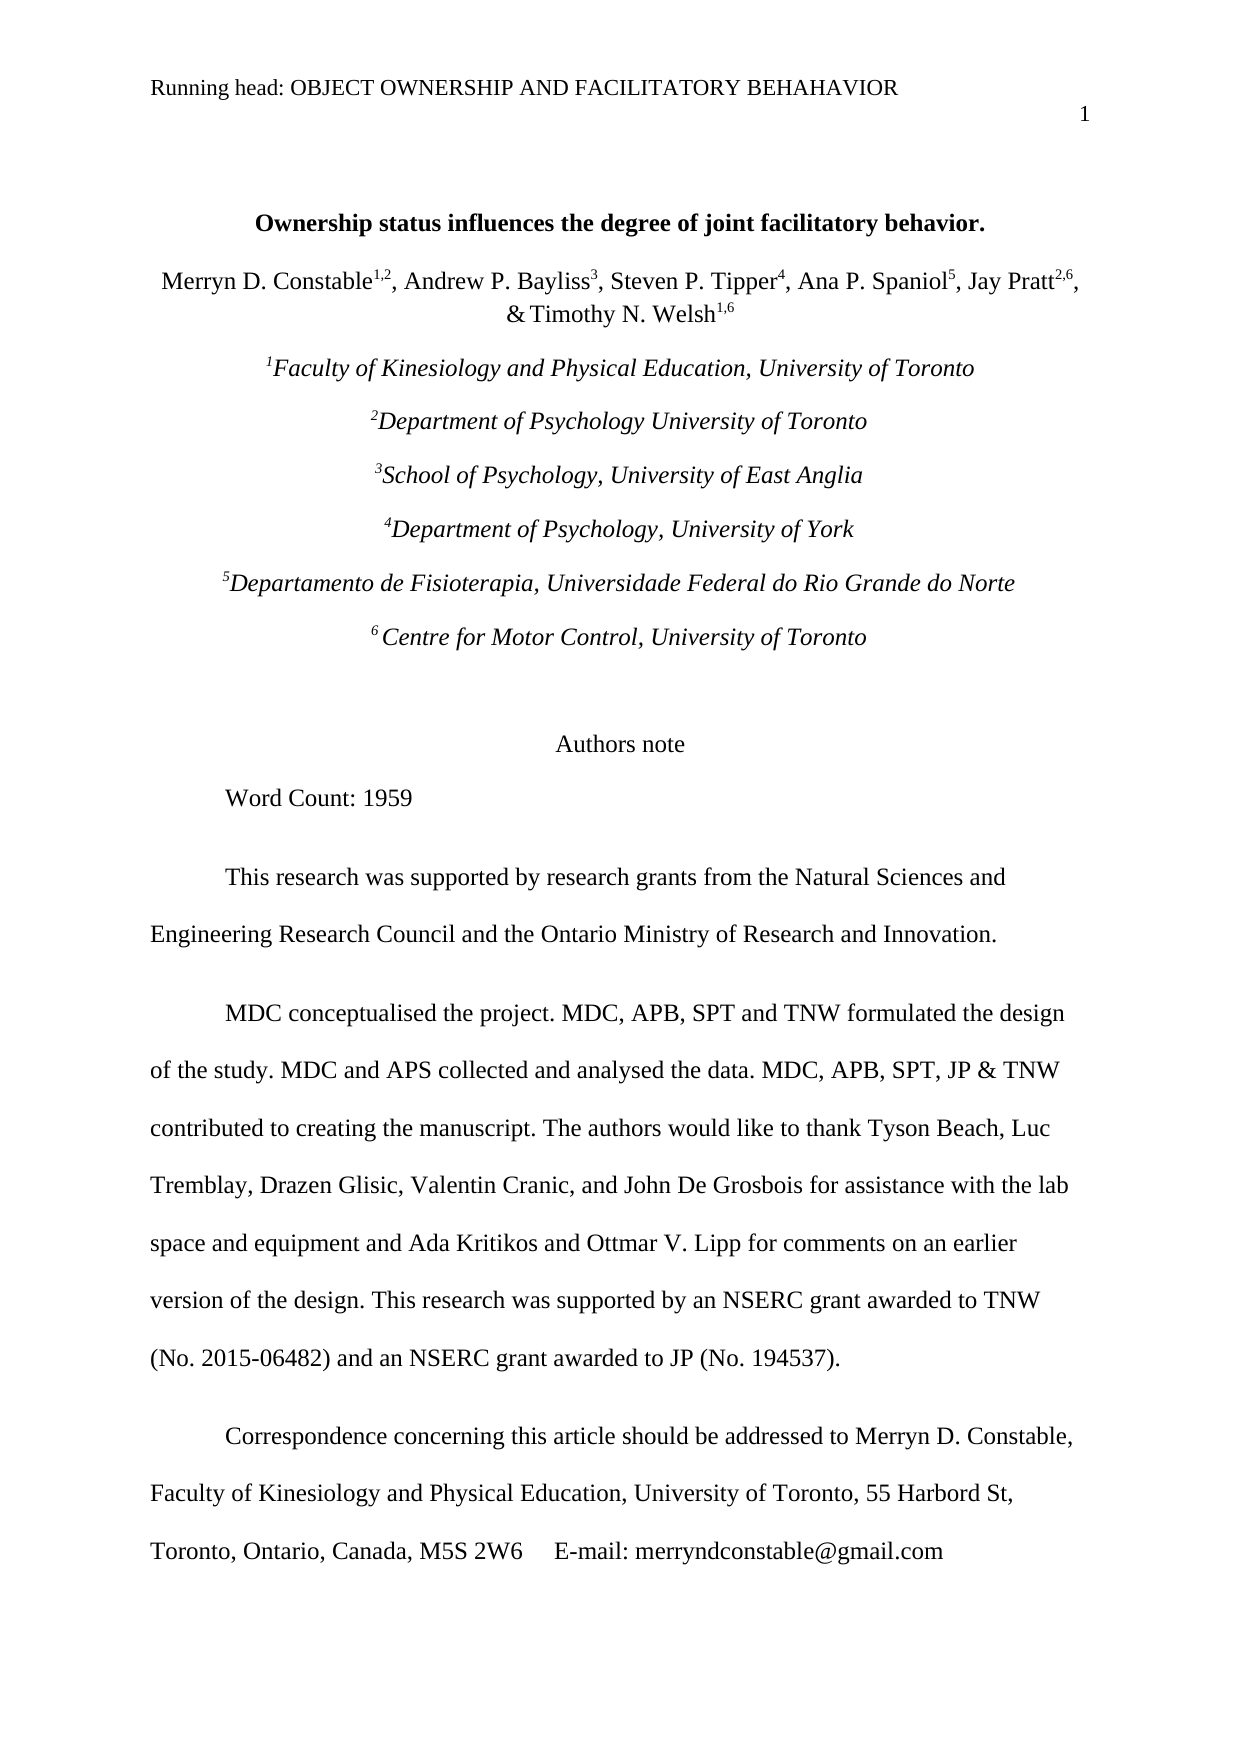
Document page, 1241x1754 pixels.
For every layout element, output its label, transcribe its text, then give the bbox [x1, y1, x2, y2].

text This research was supported by research grants from the Natural Sciences and Engineering Research Council and the Ontario Ministry of Research and Innovation. [150, 862, 1090, 948]
text 1Faculty of Kinesiology and Physical Education, University of Toronto [150, 353, 1090, 381]
text Authors note [150, 729, 1090, 758]
text 2Department of Psychology University of Toronto [150, 406, 1090, 435]
text Word Count: 1959 [150, 783, 1090, 812]
text MDC conceptualised the project. MDC, APB, SPT and TNW formulated the design of the study. MDC and APS collected and analysed the data. MDC, APB, SPT, JP & TNW contributed to creating the manuscript. The authors would like to thank Tyson Beach, Luc Tremblay, Drazen Glisic, Valentin Cranic, and John De Grosbois for assistance with the lab space and equipment and Ada Kritikos and Ottmar V. Lipp for comments on an earlier version of the design. This research was supported by an NSERC grant awarded to TNW (No. 2015-06482) and an NSERC grant awarded to JP (No. 194537). [150, 998, 1090, 1371]
text Correspondence concerning this article should be addressed to Merryn D. Constable, Faculty of Kinesiology and Physical Education, University of Toronto, 55 Harbord St, Toronto, Ontario, Canada, M5S 2W6 E-mail: merryndconstable@gmail.com [150, 1421, 1090, 1565]
text Merryn D. Constable1,2, Andrew P. Bayliss3, Steven P. Tipper4, Ana P. Spaniol5, Jay Pratt2,6, & Timothy N. Welsh1,6 [150, 266, 1090, 327]
text 4Department of Psychology, University of York [150, 514, 1090, 543]
text 3School of Psychology, University of East Anglia [150, 460, 1090, 489]
text 5Departamento de Fisioterapia, Universidade Federal do Rio Grande do Norte [150, 568, 1090, 597]
text 6 Centre for Motor Control, University of Toronto [150, 622, 1090, 651]
title Ownership status influences the degree of joint facilitatory behavior. [150, 208, 1090, 237]
